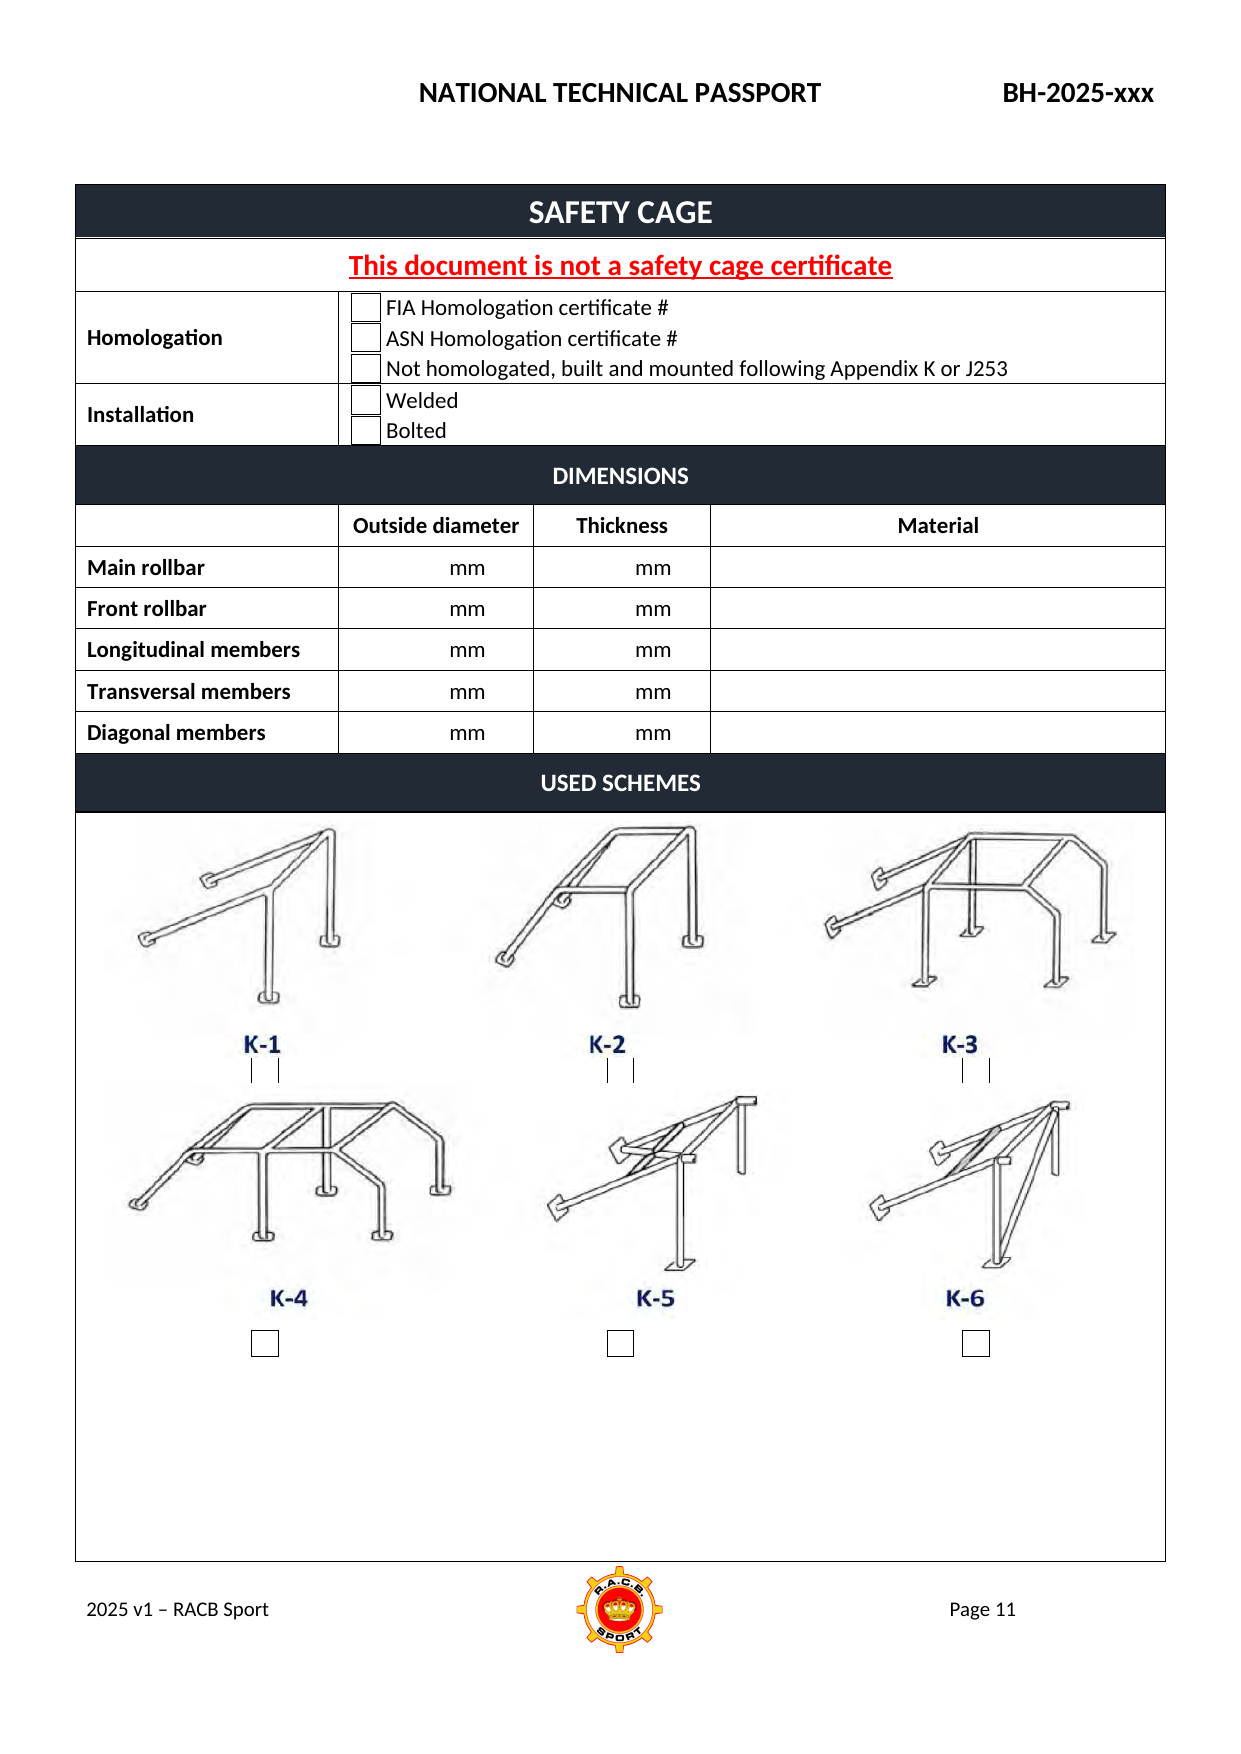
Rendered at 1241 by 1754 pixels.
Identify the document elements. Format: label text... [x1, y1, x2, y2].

table_cell [711, 712, 1165, 752]
table_cell USED SCHEMES [76, 754, 1165, 811]
table_header SAFETY CAGE [76, 185, 1165, 237]
table_cell Front rollbar [76, 588, 338, 628]
table_cell mm [339, 629, 533, 670]
table_cell mm [339, 712, 533, 752]
table_cell 4 [76, 813, 1165, 1561]
table_cell Outside diameter [339, 505, 533, 546]
table_cell Longitudinal members [76, 629, 338, 670]
table_cell FIA Homologation certificate # ASN Homologation certificate # Not homologated, built and mounted following Appendix K or J253 [339, 292, 1165, 383]
table_cell mm [534, 671, 710, 711]
table_cell [76, 505, 338, 546]
table_cell [711, 671, 1165, 711]
table_cell mm [534, 588, 710, 628]
table_cell [711, 629, 1165, 670]
table_cell mm [534, 629, 710, 670]
table_cell Material [711, 505, 1165, 546]
table_cell mm [534, 547, 710, 587]
table_cell Thickness [534, 505, 710, 546]
table_cell mm [339, 671, 533, 711]
picture [576, 1566, 663, 1653]
table_cell mm [534, 712, 710, 752]
table_cell [711, 588, 1165, 628]
table_cell Homologation [76, 292, 338, 383]
table_cell DIMENSIONS [76, 446, 1165, 504]
table_cell mm [339, 547, 533, 587]
table_cell mm [339, 588, 533, 628]
table_cell Welded Bolted [339, 384, 1165, 445]
table_cell Installation [76, 384, 338, 445]
table_cell Transversal members [76, 671, 338, 711]
table_cell Main rollbar [76, 547, 338, 587]
table_cell This document is not a safety cage certificate [76, 239, 1165, 291]
table_cell [711, 547, 1165, 587]
table_cell Diagonal members [76, 712, 338, 752]
